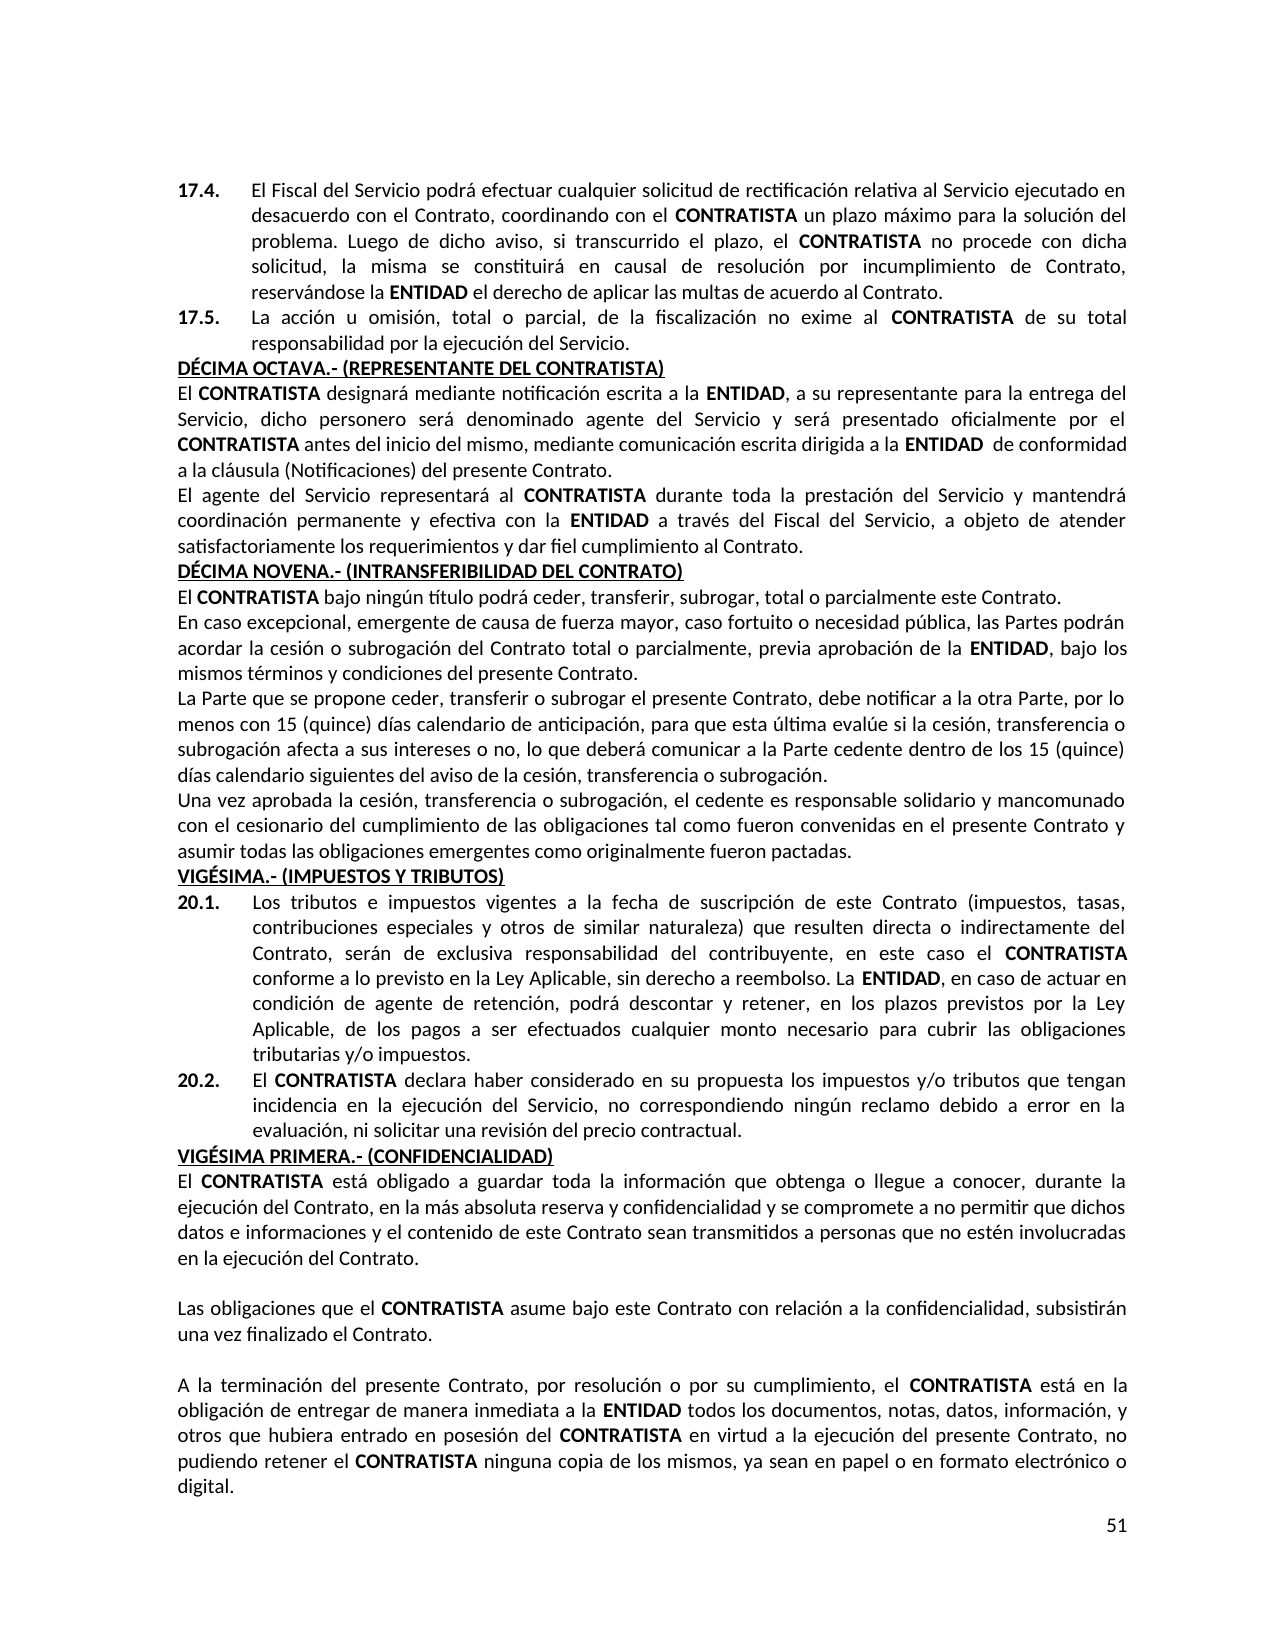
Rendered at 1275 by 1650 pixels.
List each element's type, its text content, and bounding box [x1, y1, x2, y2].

text 17.5. La acción u omisión, total o parcial, de la fiscalización no exime al CONTRATISTA de su total responsabilidad por la ejecución del Servicio. [177, 304, 1127, 355]
text VIGÉSIMA.- (IMPUESTOS Y TRIBUTOS) [177, 863, 1127, 889]
text Una vez aprobada la cesión, transferencia o subrogación, el cedente es responsable solidario y mancomunado con el cesionario del cumplimiento de las obligaciones tal como fueron convenidas en el presente Contrato y asumir todas las obligaciones emergentes como originalmente fueron pactadas. [177, 787, 1127, 863]
text DÉCIMA NOVENA.- (INTRANSFERIBILIDAD DEL CONTRATO) [177, 558, 1127, 584]
text En caso excepcional, emergente de causa de fuerza mayor, caso fortuito o necesidad pública, las Partes podrán acordar la cesión o subrogación del Contrato total o parcialmente, previa aprobación de la ENTIDAD, bajo los mismos términos y condiciones del presente Contrato. [177, 609, 1127, 686]
text El CONTRATISTA está obligado a guardar toda la información que obtenga o llegue a conocer, durante la ejecución del Contrato, en la más absoluta reserva y confidencialidad y se compromete a no permitir que dichos datos e informaciones y el contenido de este Contrato sean transmitidos a personas que no estén involucradas en la ejecución del Contrato. [177, 1168, 1128, 1270]
text 17.4. El Fiscal del Servicio podrá efectuar cualquier solicitud de rectificación relativa al Servicio ejecutado en desacuerdo con el Contrato, coordinando con el CONTRATISTA un plazo máximo para la solución del problema. Luego de dicho aviso, si transcurrido el plazo, el CONTRATISTA no procede con dicha solicitud, la misma se constituirá en causal de resolución por incumplimiento de Contrato, reservándose la ENTIDAD el derecho de aplicar las multas de acuerdo al Contrato. [177, 177, 1127, 304]
text Las obligaciones que el CONTRATISTA asume bajo este Contrato con relación a la confidencialidad, subsistirán una vez finalizado el Contrato. [177, 1296, 1128, 1346]
text La Parte que se propone ceder, transferir o subrogar el presente Contrato, debe notificar a la otra Parte, por lo menos con 15 (quince) días calendario de anticipación, para que esta última evalúe si la cesión, transferencia o subrogación afecta a sus intereses o no, lo que deberá comunicar a la Parte cedente dentro de los 15 (quince) días calendario siguientes del aviso de la cesión, transferencia o subrogación. [177, 686, 1127, 787]
text El CONTRATISTA bajo ningún título podrá ceder, transferir, subrogar, total o parcialmente este Contrato. [177, 584, 1127, 609]
text VIGÉSIMA PRIMERA.- (CONFIDENCIALIDAD) [177, 1143, 1127, 1168]
text El CONTRATISTA designará mediante notificación escrita a la ENTIDAD, a su representante para la entrega del Servicio, dicho personero será denominado agente del Servicio y será presentado oficialmente por el CONTRATISTA antes del inicio del mismo, mediante comunicación escrita dirigida a la ENTIDAD de conformidad a la cláusula (Notificaciones) del presente Contrato. [177, 381, 1127, 482]
text 20.2. El CONTRATISTA declara haber considerado en su propuesta los impuestos y/o tributos que tengan incidencia en la ejecución del Servicio, no correspondiendo ningún reclamo debido a error en la evaluación, ni solicitar una revisión del precio contractual. [177, 1067, 1127, 1143]
text DÉCIMA OCTAVA.- (REPRESENTANTE DEL CONTRATISTA) [177, 355, 1127, 381]
text El agente del Servicio representará al CONTRATISTA durante toda la prestación del Servicio y mantendrá coordinación permanente y efectiva con la ENTIDAD a través del Fiscal del Servicio, a objeto de atender satisfactoriamente los requerimientos y dar fiel cumplimiento al Contrato. [177, 482, 1127, 558]
text 20.1. Los tributos e impuestos vigentes a la fecha de suscripción de este Contrato (impuestos, tasas, contribuciones especiales y otros de similar naturaleza) que resulten directa o indirectamente del Contrato, serán de exclusiva responsabilidad del contribuyente, en este caso el CONTRATISTA conforme a lo previsto en la Ley Aplicable, sin derecho a reembolso. La ENTIDAD, en caso de actuar en condición de agente de retención, podrá descontar y retener, en los plazos previstos por la Ley Aplicable, de los pagos a ser efectuados cualquier monto necesario para cubrir las obligaciones tributarias y/o impuestos. [177, 889, 1127, 1067]
text A la terminación del presente Contrato, por resolución o por su cumplimiento, el CONTRATISTA está en la obligación de entregar de manera inmediata a la ENTIDAD todos los documentos, notas, datos, información, y otros que hubiera entrado en posesión del CONTRATISTA en virtud a la ejecución del presente Contrato, no pudiendo retener el CONTRATISTA ninguna copia de los mismos, ya sean en papel o en formato electrónico o digital. [177, 1372, 1128, 1499]
